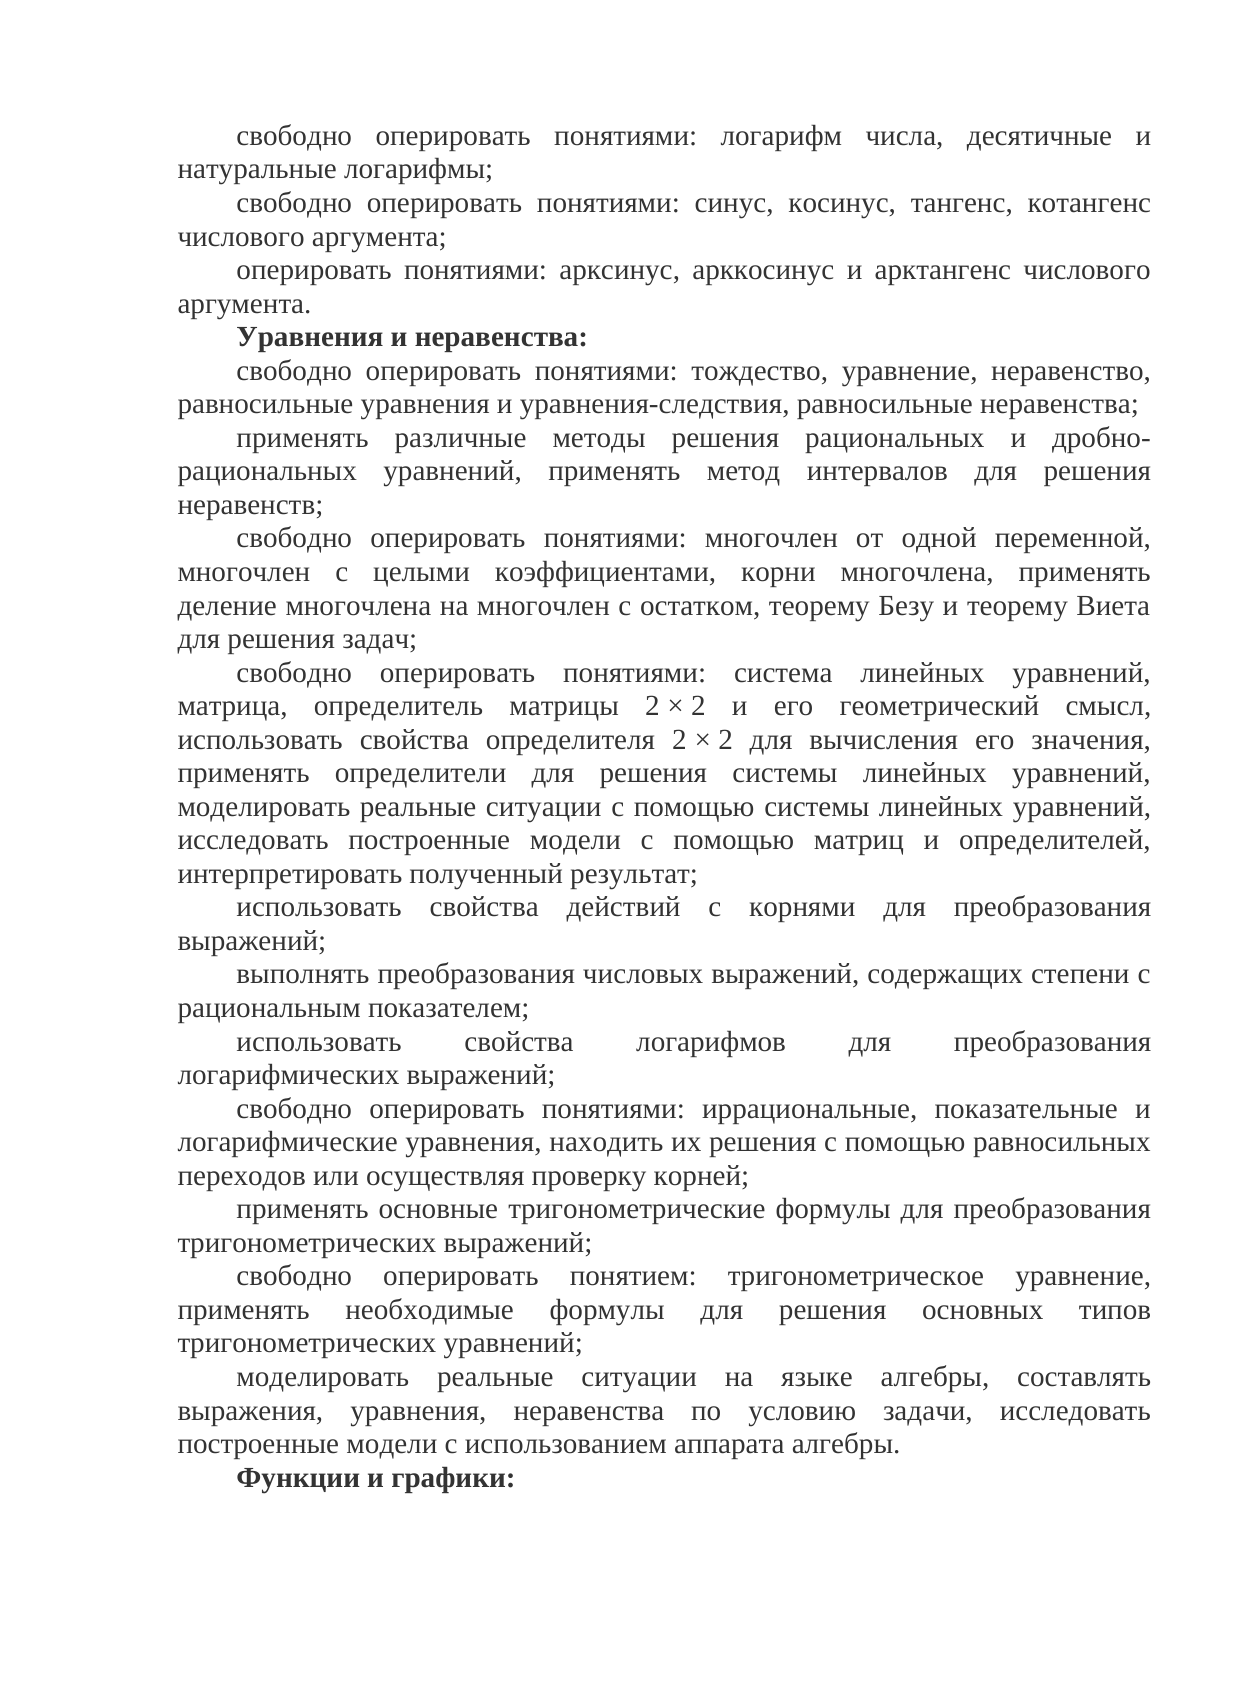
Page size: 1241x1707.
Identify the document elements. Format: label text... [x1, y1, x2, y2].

text свободно оперировать понятиями: синус, косинус, тангенс, котангенс числового аргумента; [177, 185, 1152, 252]
text свободно оперировать понятиями: многочлен от одной переменной, многочлен с целыми коэффициентами, корни многочлена, применять деление многочлена на многочлен с остатком, теорему Безу и теорему Виета для решения задач; [177, 521, 1152, 655]
text использовать свойства логарифмов для преобразования логарифмических выражений; [177, 1024, 1152, 1091]
text свободно оперировать понятиями: система линейных уравнений, матрица, определитель матрицы 2 × 2 и его геометрический смысл, использовать свойства определителя 2 × 2 для вычисления его значения, применять определители для решения системы линейных уравнений, моделировать реальные ситуации с помощью системы линейных уравнений, исследовать построенные модели с помощью матриц и определителей, интерпретировать полученный результат; [177, 655, 1152, 889]
text применять основные тригонометрические формулы для преобразования тригонометрических выражений; [177, 1191, 1152, 1258]
text применять различные методы решения рациональных и дробно-рациональных уравнений, применять метод интервалов для решения неравенств; [177, 420, 1152, 521]
text свободно оперировать понятиями: иррациональные, показательные и логарифмические уравнения, находить их решения с помощью равносильных переходов или осуществляя проверку корней; [177, 1091, 1152, 1191]
text Уравнения и неравенства: [177, 319, 1152, 353]
text использовать свойства действий с корнями для преобразования выражений; [177, 889, 1152, 957]
text свободно оперировать понятием: тригонометрическое уравнение, применять необходимые формулы для решения основных типов тригонометрических уравнений; [177, 1258, 1152, 1359]
text свободно оперировать понятиями: тождество, уравнение, неравенство, равносильные уравнения и уравнения-следствия, равносильные неравенства; [177, 353, 1152, 420]
text оперировать понятиями: арксинус, арккосинус и арктангенс числового аргумента. [177, 252, 1152, 319]
text свободно оперировать понятиями: логарифм числа, десятичные и натуральные логарифмы; [177, 118, 1152, 185]
text моделировать реальные ситуации на языке алгебры, составлять выражения, уравнения, неравенства по условию задачи, исследовать построенные модели с использованием аппарата алгебры. [177, 1359, 1152, 1460]
text выполнять преобразования числовых выражений, содержащих степени с рациональным показателем; [177, 957, 1152, 1024]
text Функции и графики: [177, 1460, 1152, 1493]
